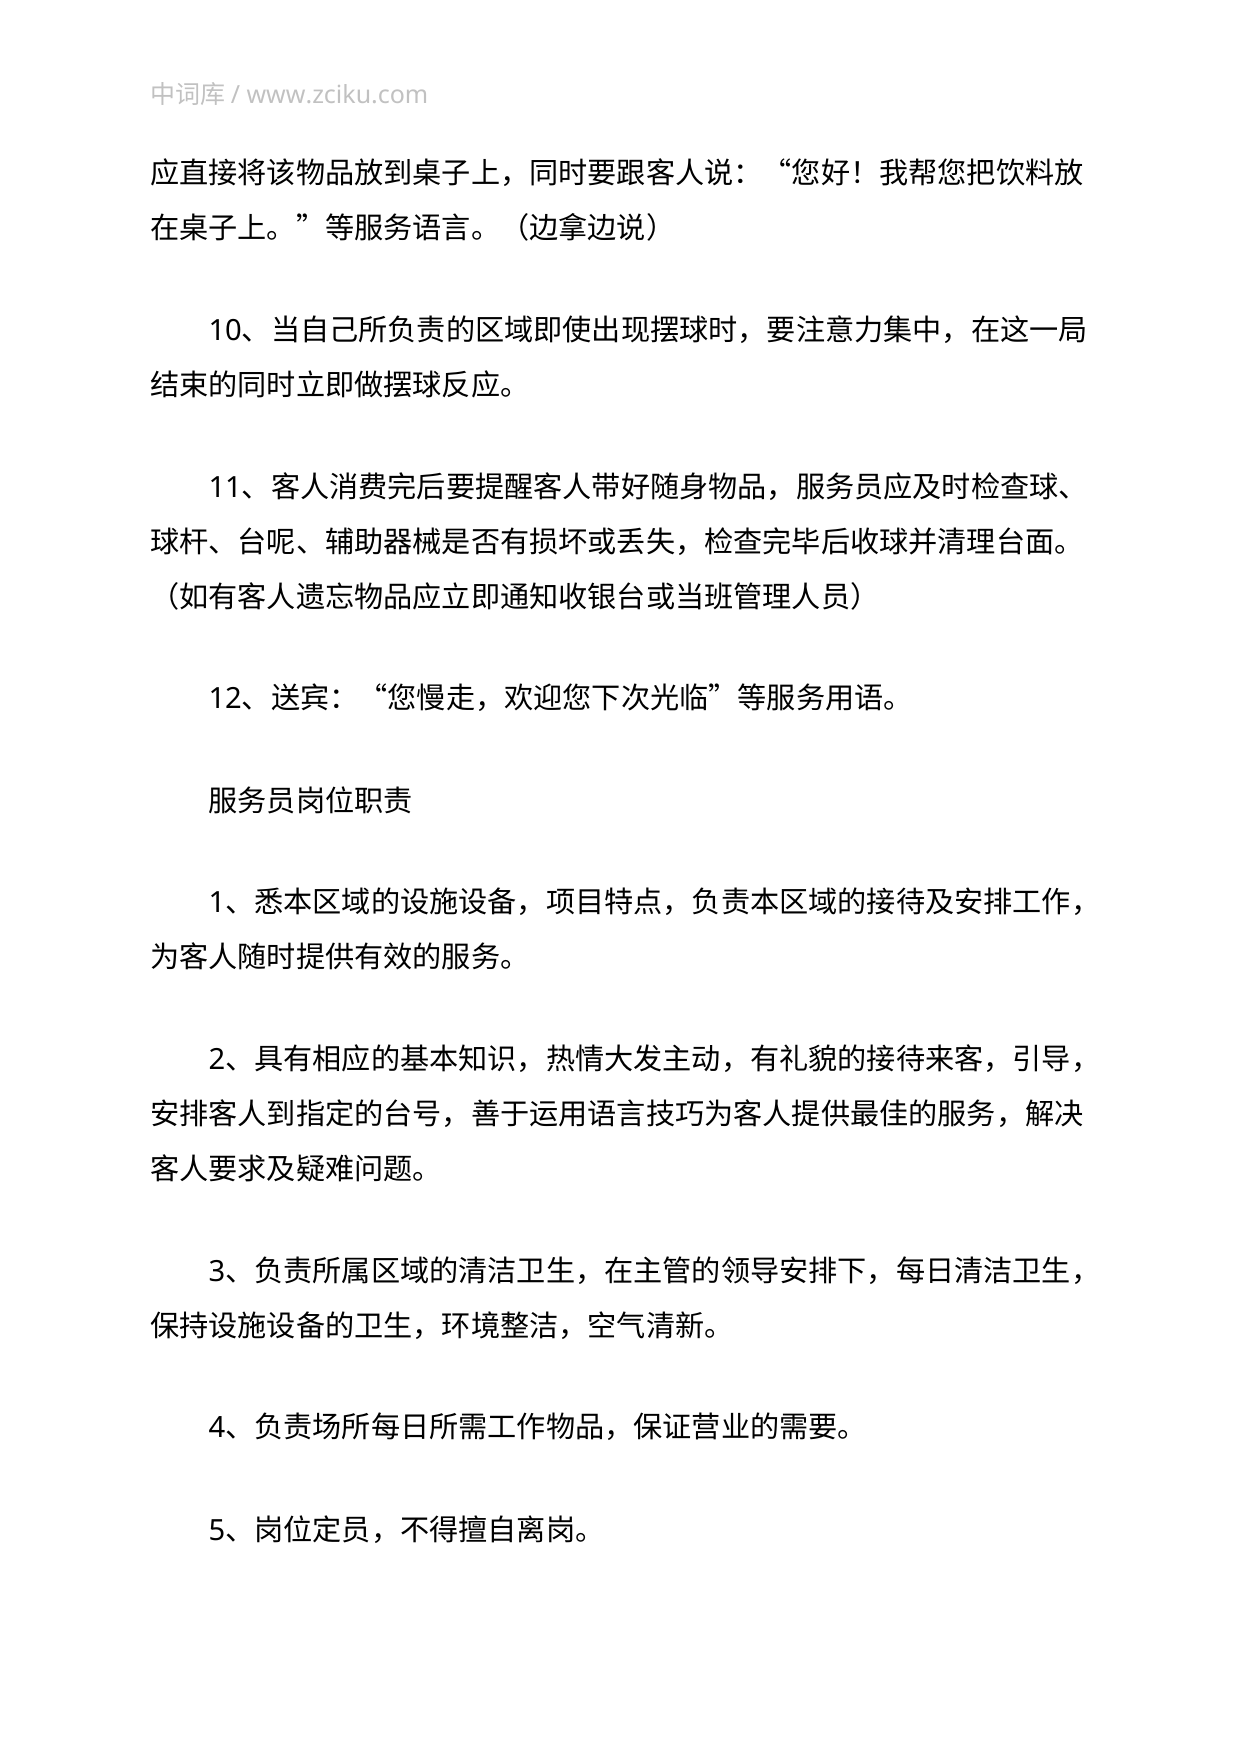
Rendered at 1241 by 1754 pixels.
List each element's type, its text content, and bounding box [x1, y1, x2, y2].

text 1、悉本区域的设施设备，项目特点，负责本区域的接待及安排工作，为客人随时提供有效的服务。 [150, 879, 1090, 976]
text 3、负责所属区域的清洁卫生，在主管的领导安排下，每日清洁卫生，保持设施设备的卫生，环境整洁，空气清新。 [150, 1247, 1090, 1344]
text 4、负责场所每日所需工作物品，保证营业的需要。 [150, 1404, 1090, 1446]
text 12、送宾：“您慢走，欢迎您下次光临”等服务用语。 [150, 675, 1090, 717]
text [150, 150, 1090, 247]
text 服务员岗位职责 [150, 777, 1090, 819]
text 11、客人消费完后要提醒客人带好随身物品，服务员应及时检查球、球杆、台呢、辅助器械是否有损坏或丢失，检查完毕后收球并清理台面。（如有客人遗忘物品应立即通知收银台或当班管理人员） [150, 463, 1090, 616]
text 5、岗位定员，不得擅自离岗。 [150, 1506, 1090, 1548]
text 10、当自己所负责的区域即使出现摆球时，要注意力集中，在这一局结束的同时立即做摆球反应。 [150, 307, 1090, 404]
text 2、具有相应的基本知识，热情大发主动，有礼貌的接待来客，引导，安排客人到指定的台号，善于运用语言技巧为客人提供最佳的服务，解决客人要求及疑难问题。 [150, 1036, 1090, 1188]
